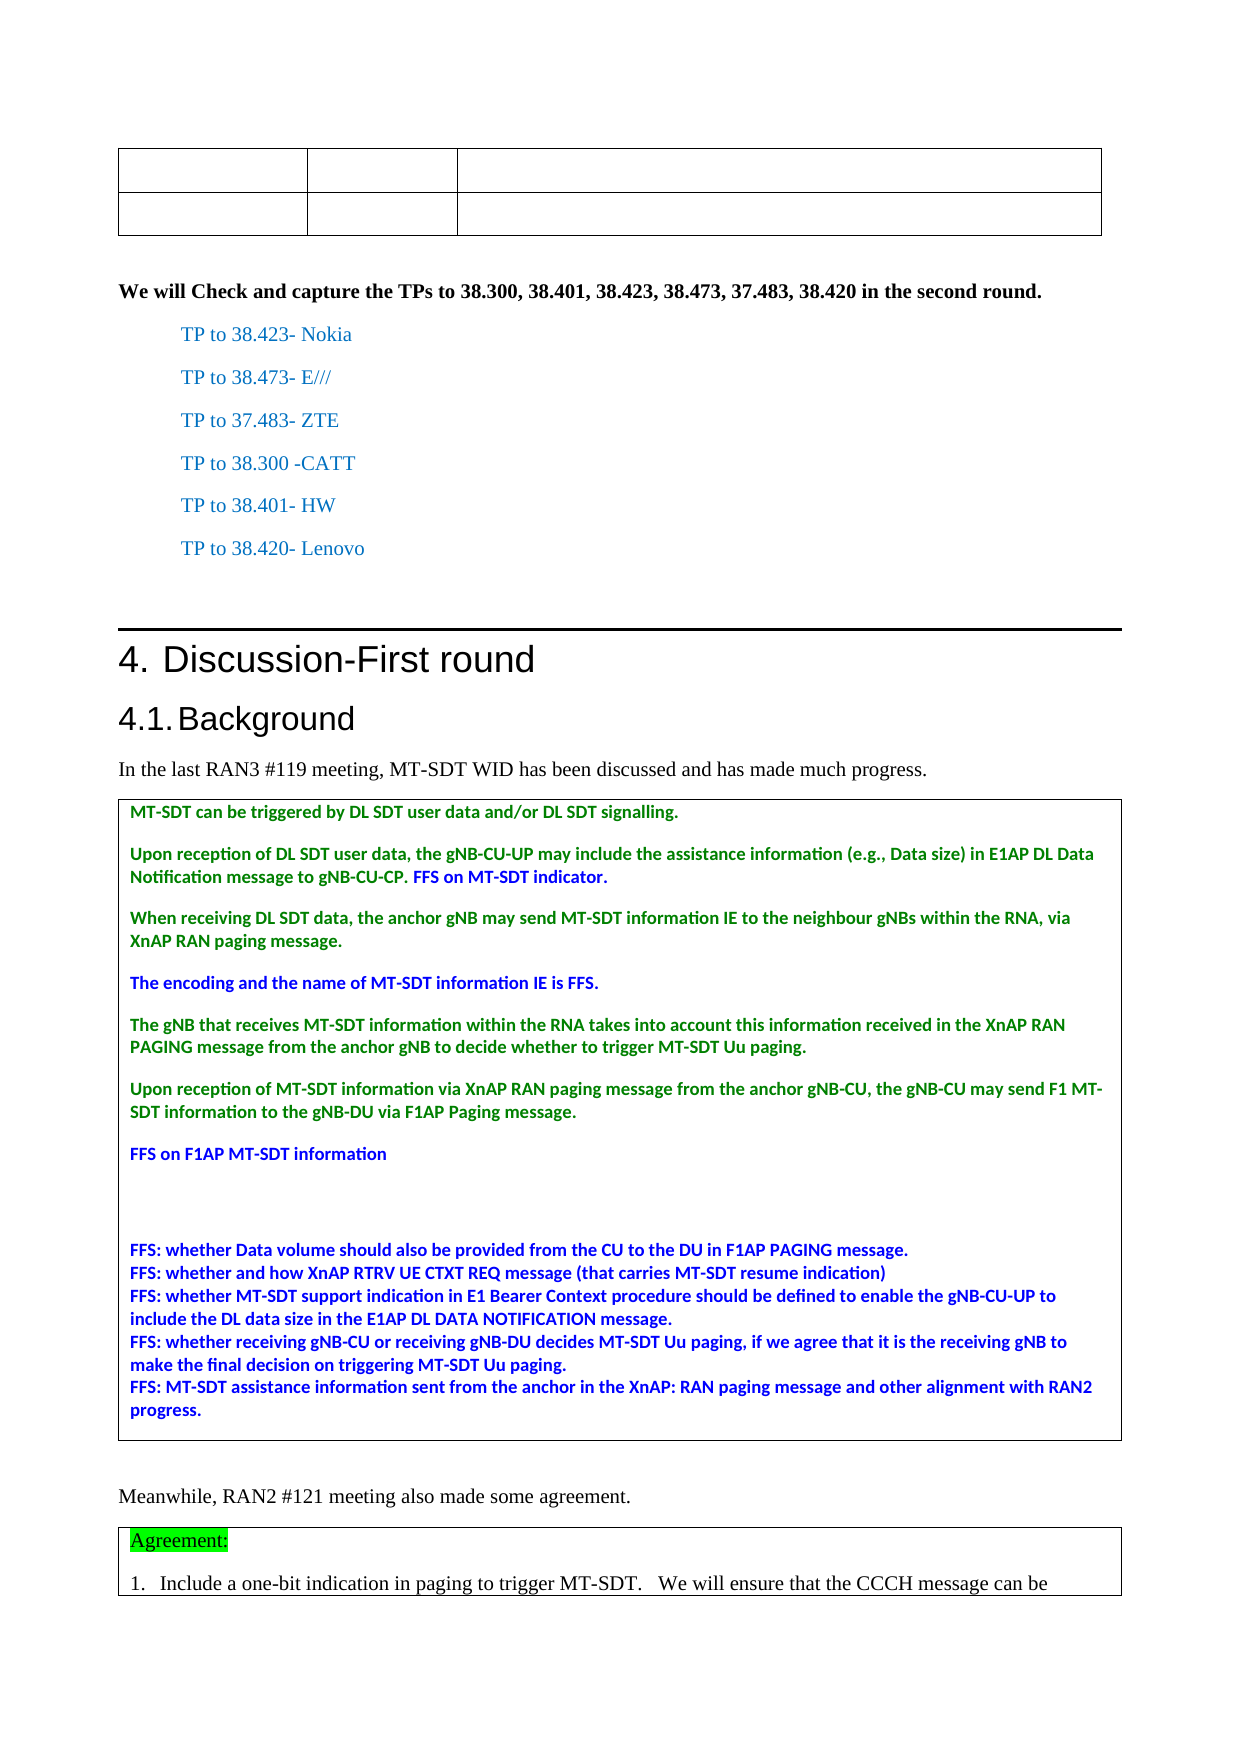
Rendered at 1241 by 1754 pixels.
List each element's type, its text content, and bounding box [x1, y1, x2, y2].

table_cell [458, 193, 1101, 235]
table_cell [308, 193, 457, 235]
table_cell [119, 149, 307, 192]
text We will Check and capture the TPs to 38.300, 38.401, 38.423, 38.473, 37.483, 38.420 in the second round. [118, 279, 1122, 303]
table_cell [308, 149, 457, 192]
text TP to 38.420- Lenovo [181, 536, 1122, 560]
table_header MT-SDT can be triggered by DL SDT user data and/or DL SDT signalling. Upon reception of DL SDT user data, the gNB-CU-UP may include the assistance information (e.g., Data size) in E1AP DL Data Notification message to gNB-CU-CP. FFS on MT-SDT indicator. When receiving DL SDT data, the anchor gNB may send MT-SDT information IE to the neighbour gNBs within the RNA, via XnAP RAN paging message. The encoding and the name of MT-SDT information IE is FFS. The gNB that receives MT-SDT information within the RNA takes into account this information received in the XnAP RAN PAGING message from the anchor gNB to decide whether to trigger MT-SDT Uu paging. Upon reception of MT-SDT information via XnAP RAN paging message from the anchor gNB-CU, the gNB-CU may send F1 MT-SDT information to the gNB-DU via F1AP Paging message. FFS on F1AP MT-SDT information FFS: whether Data volume should also be provided from the CU to the DU in F1AP PAGING message. FFS: whether and how XnAP RTRV UE CTXT REQ message (that carries MT-SDT resume indication) FFS: whether MT-SDT support indication in E1 Bearer Context procedure should be defined to enable the gNB-CU-UP to include the DL data size in the E1AP DL DATA NOTIFICATION message. FFS: whether receiving gNB-CU or receiving gNB-DU decides MT-SDT Uu paging, if we agree that it is the receiving gNB to make the final decision on triggering MT-SDT Uu paging. FFS: MT-SDT assistance information sent from the anchor in the XnAP: RAN paging message and other alignment with RAN2 progress. [119, 800, 1121, 1440]
table_cell [458, 149, 1101, 192]
table_cell [119, 193, 307, 235]
text TP to 37.483- ZTE [181, 408, 1122, 432]
text TP to 38.423- Nokia [181, 322, 1122, 346]
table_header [119, 1528, 1121, 1595]
text TP to 38.401- HW [181, 493, 1122, 517]
subtitle Discussion-First round [118, 631, 1122, 681]
text TP to 38.473- E/// [181, 365, 1122, 389]
text Meanwhile, RAN2 #121 meeting also made some agreement. [118, 1484, 1122, 1508]
subtitle Background [118, 699, 1122, 738]
text In the last RAN3 #119 meeting, MT-SDT WID has been discussed and has made much progress. [118, 756, 1122, 781]
text TP to 38.300 -CATT [181, 451, 1122, 474]
